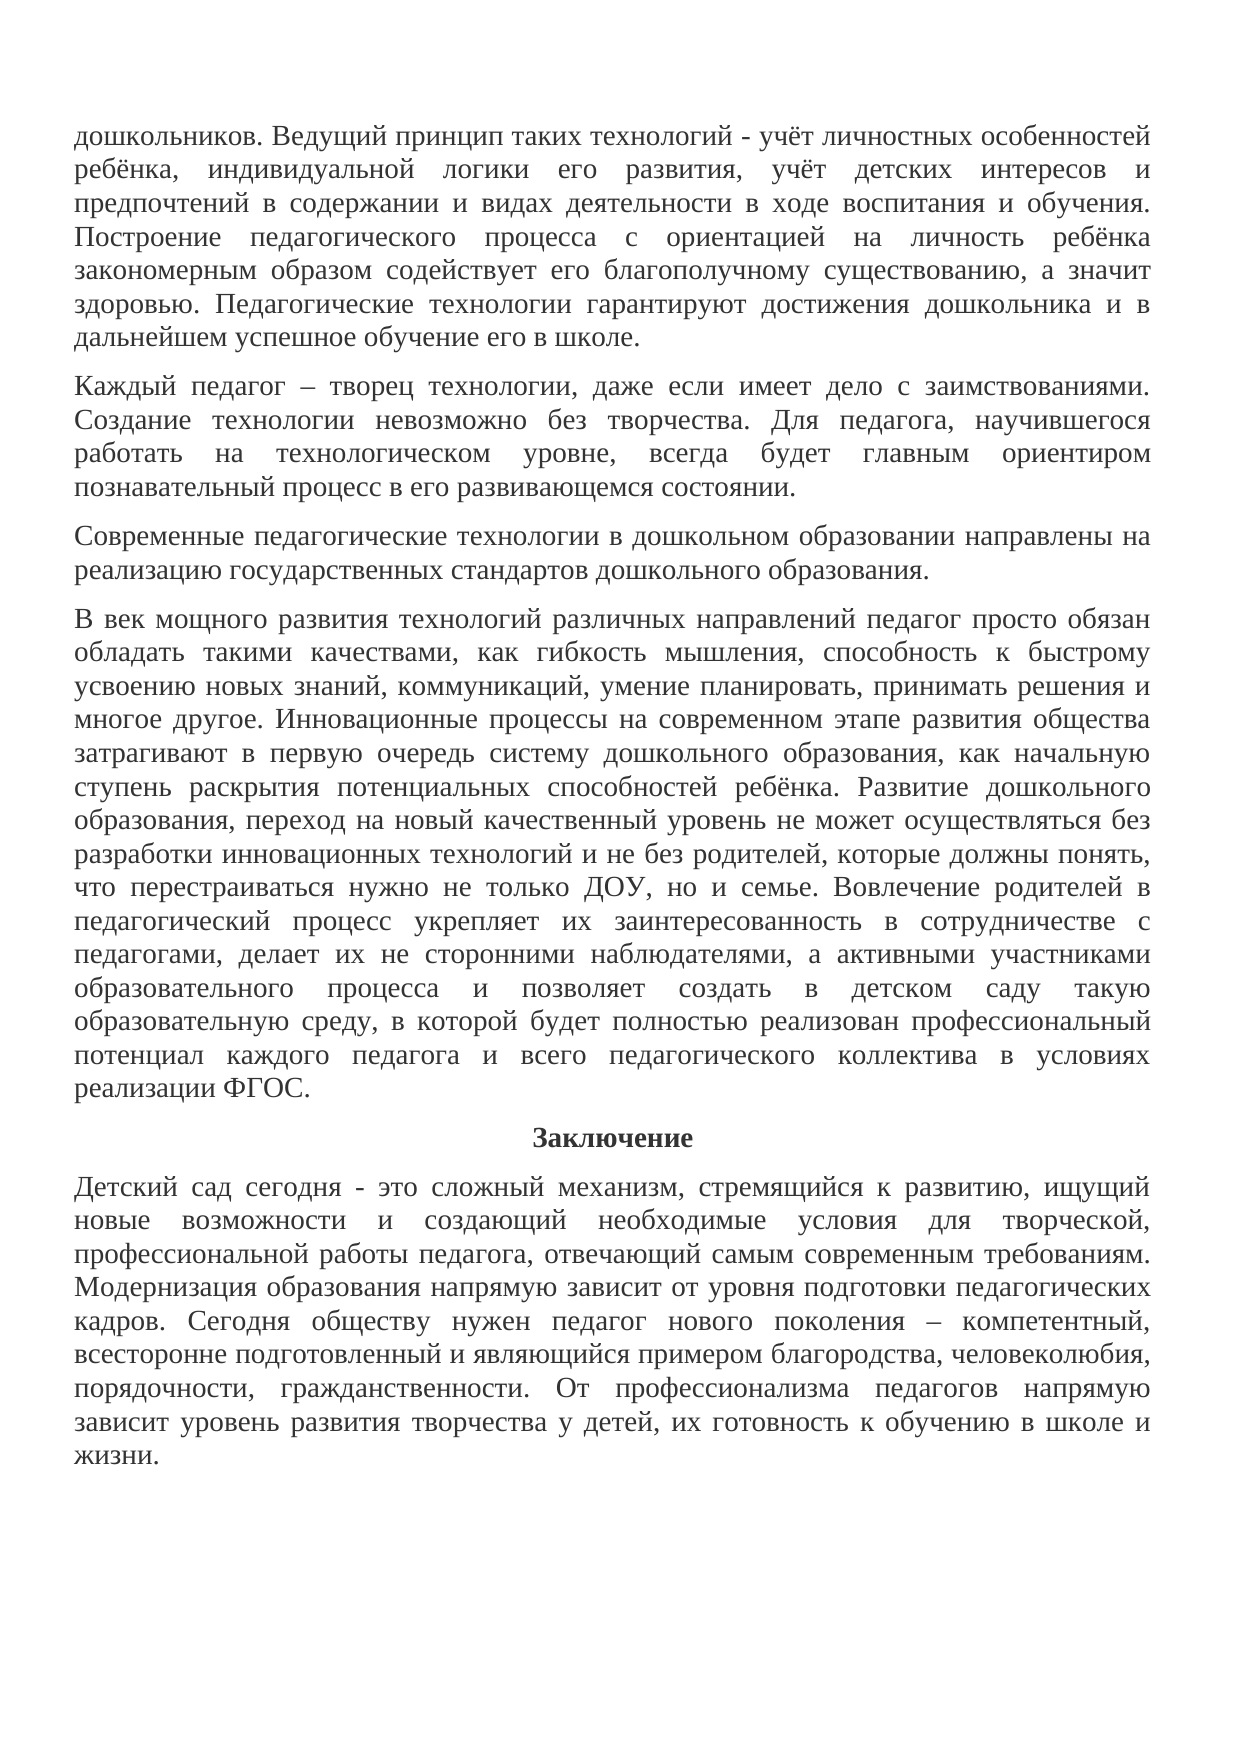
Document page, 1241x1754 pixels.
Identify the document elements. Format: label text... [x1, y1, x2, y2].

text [74, 118, 1152, 353]
text Заключение [74, 1120, 1152, 1153]
text В век мощного развития технологий различных направлений педагог просто обязан обладать такими качествами, как гибкость мышления, способность к быстрому усвоению новых знаний, коммуникаций, умение планировать, принимать решения и многое другое. Инновационные процессы на современном этапе развития общества затрагивают в первую очередь систему дошкольного образования, как начальную ступень раскрытия потенциальных способностей ребёнка. Развитие дошкольного образования, переход на новый качественный уровень не может осуществляться без разработки инновационных технологий и не без родителей, которые должны понять, что перестраиваться нужно не только ДОУ, но и семье. Вовлечение родителей в педагогический процесс укрепляет их заинтересованность в сотрудничестве с педагогами, делает их не сторонними наблюдателями, а активными участниками образовательного процесса и позволяет создать в детском саду такую образовательную среду, в которой будет полностью реализован профессиональный потенциал каждого педагога и всего педагогического коллектива в условиях реализации ФГОС. [74, 601, 1152, 1104]
text Современные педагогические технологии в дошкольном образовании направлены на реализацию государственных стандартов дошкольного образования. [74, 518, 1152, 585]
text Каждый педагог – творец технологии, даже если имеет дело с заимствованиями. Создание технологии невозможно без творчества. Для педагога, научившегося работать на технологическом уровне, всегда будет главным ориентиром познавательный процесс в его развивающемся состоянии. [74, 368, 1152, 503]
text Детский сад сегодня - это сложный механизм, стремящийся к развитию, ищущий новые возможности и создающий необходимые условия для творческой, профессиональной работы педагога, отвечающий самым современным требованиям. Модернизация образования напрямую зависит от уровня подготовки педагогических кадров. Сегодня обществу нужен педагог нового поколения – компетентный, всесторонне подготовленный и являющийся примером благородства, человеколюбия, порядочности, гражданственности. От профессионализма педагогов напрямую зависит уровень развития творчества у детей, их готовность к обучению в школе и жизни. [74, 1169, 1152, 1471]
